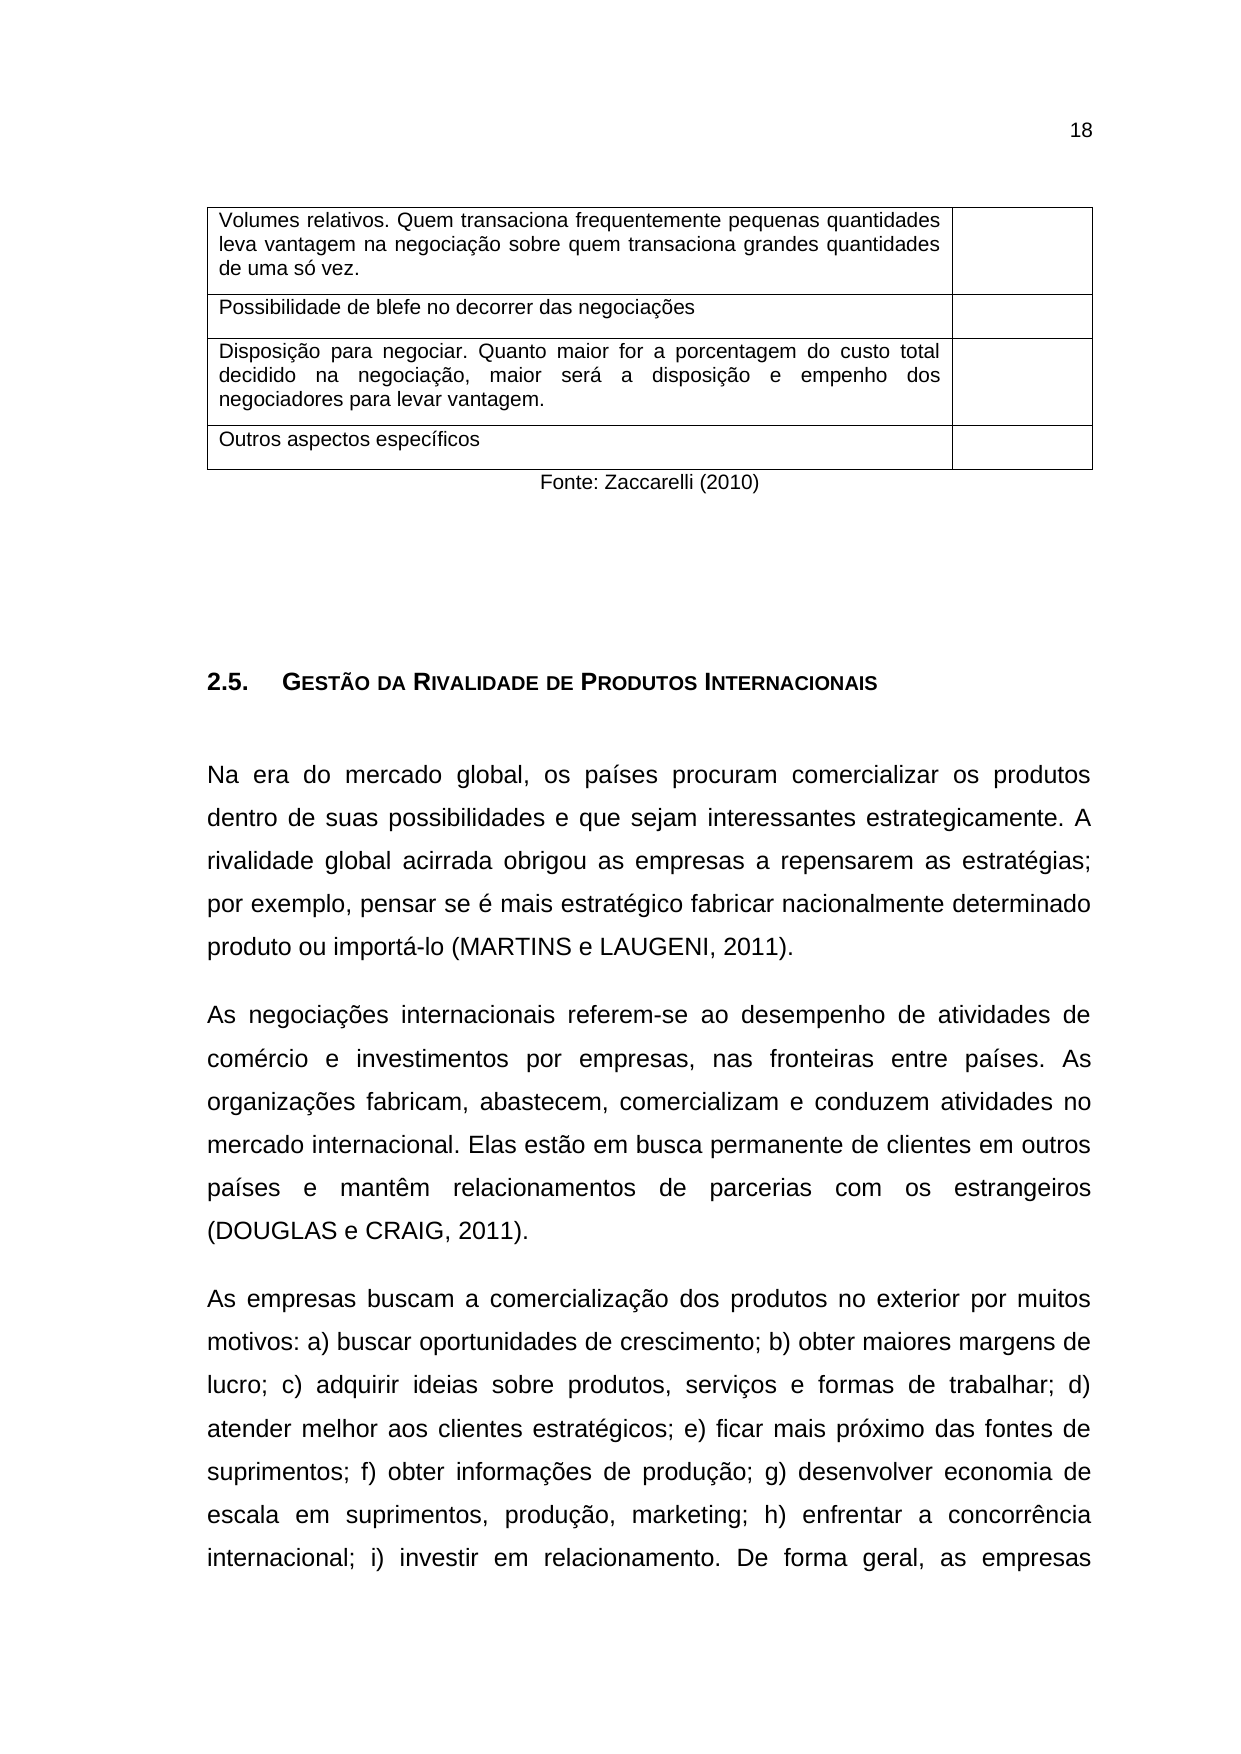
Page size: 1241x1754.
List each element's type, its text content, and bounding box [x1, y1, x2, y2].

text Na era do mercado global, os países procuram comercializar os produtos dentro de suas possibilidades e que sejam interessantes estrategicamente. A rivalidade global acirrada obrigou as empresas a repensarem as estratégias; por exemplo, pensar se é mais estratégico fabricar nacionalmente determinado produto ou importá-lo (MARTINS e LAUGENI, 2011). [207, 760, 1092, 961]
table_cell Volumes relativos. Quem transaciona frequentemente pequenas quantidades leva vantagem na negociação sobre quem transaciona grandes quantidades de uma só vez. [208, 208, 952, 294]
table_cell [953, 339, 1092, 425]
table_cell Possibilidade de blefe no decorrer das negociações [208, 295, 952, 338]
table_cell Disposição para negociar. Quanto maior for a porcentagem do custo total decidido na negociação, maior será a disposição e empenho dos negociadores para levar vantagem. [208, 339, 952, 425]
table_cell [953, 426, 1092, 468]
text 2.5. Gestão da Rivalidade de Produtos Internacionais [207, 667, 1092, 695]
text Fonte: Zaccarelli (2010) [207, 470, 1092, 493]
table_cell [953, 295, 1092, 338]
table_cell [953, 208, 1092, 294]
table_cell Outros aspectos específicos [208, 426, 952, 468]
text As negociações internacionais referem-se ao desempenho de atividades de comércio e investimentos por empresas, nas fronteiras entre países. As organizações fabricam, abastecem, comercializam e conduzem atividades no mercado internacional. Elas estão em busca permanente de clientes em outros países e mantêm relacionamentos de parcerias com os estrangeiros (DOUGLAS e CRAIG, 2011). [207, 1000, 1092, 1245]
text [207, 1284, 1092, 1572]
